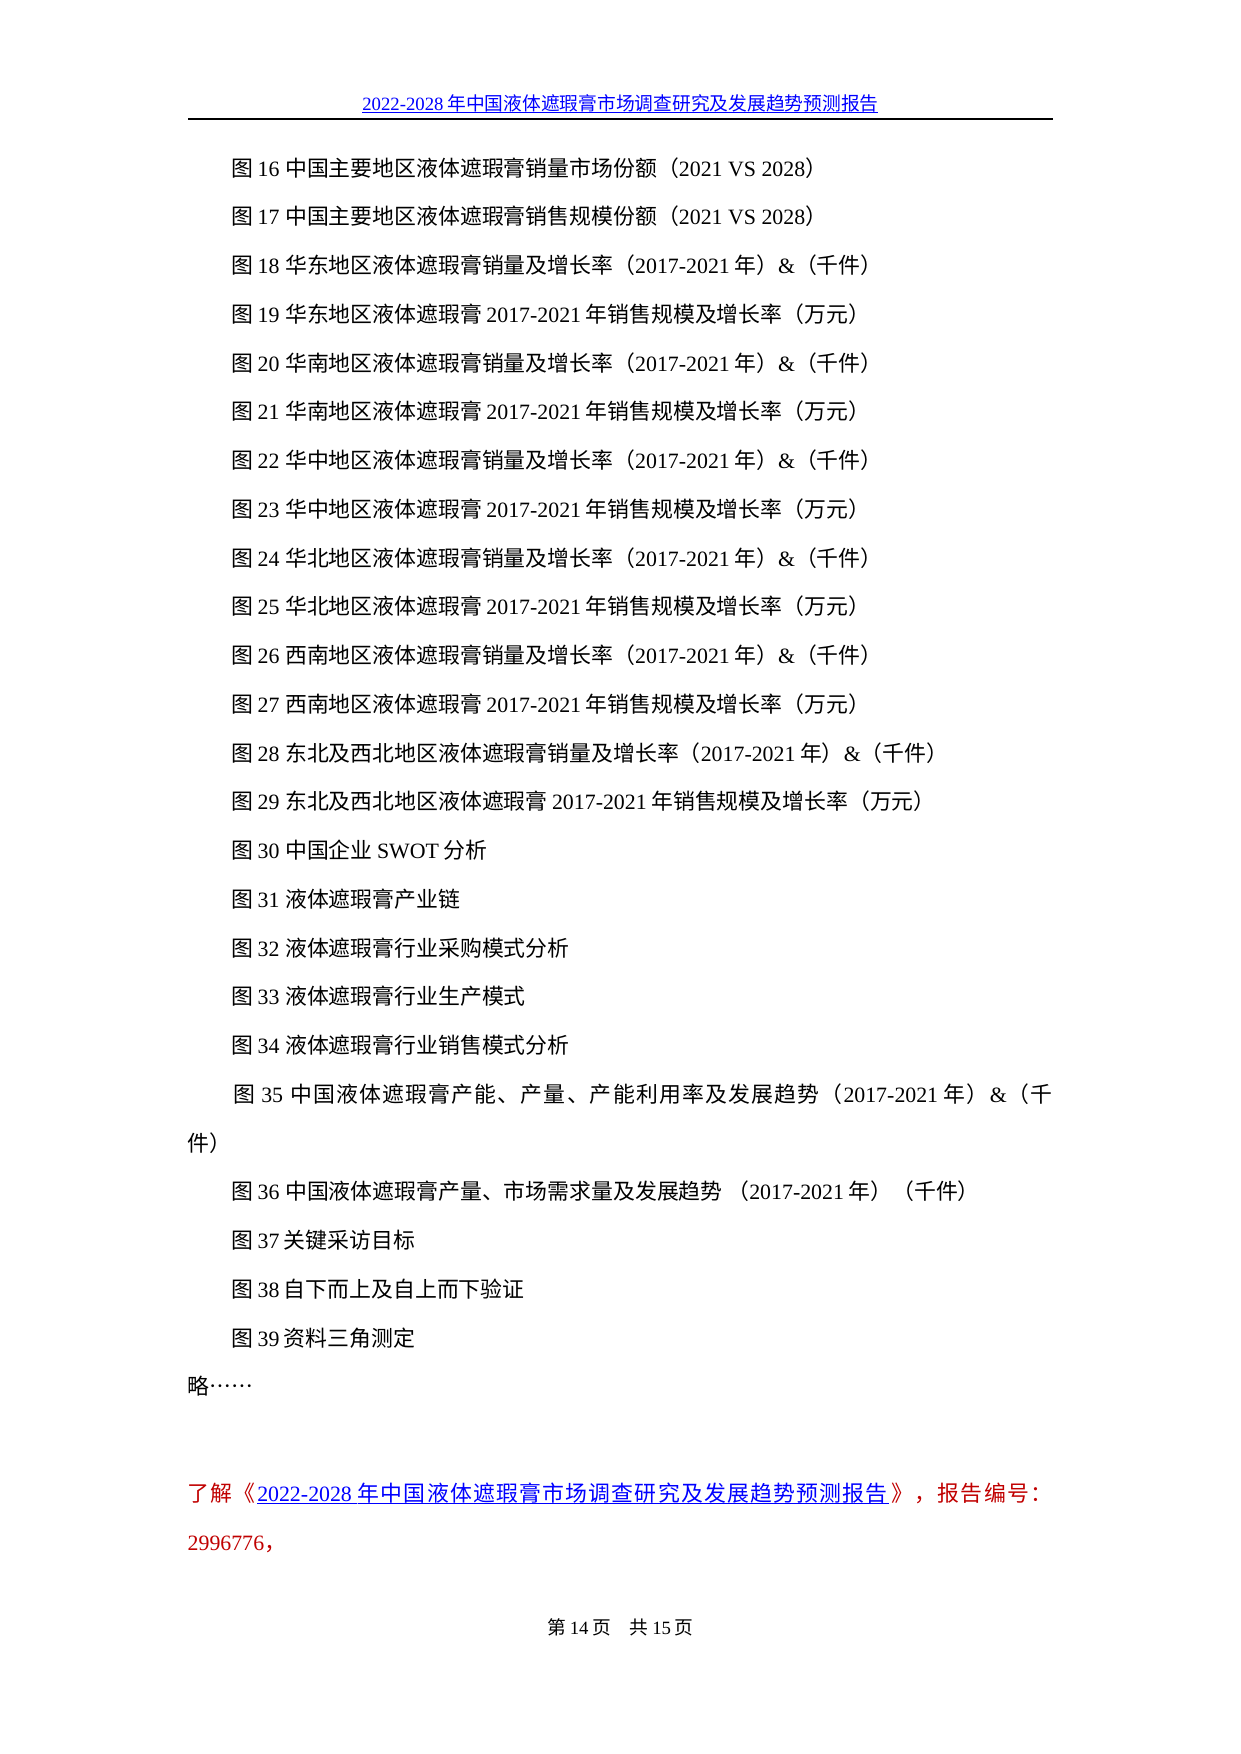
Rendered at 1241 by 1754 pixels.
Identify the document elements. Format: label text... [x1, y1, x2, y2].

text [187, 150, 1053, 1401]
text 了解《2022-2028年中国液体遮瑕膏市场调查研究及发展趋势预测报告》，报告编号：2996776， [187, 1475, 1053, 1557]
